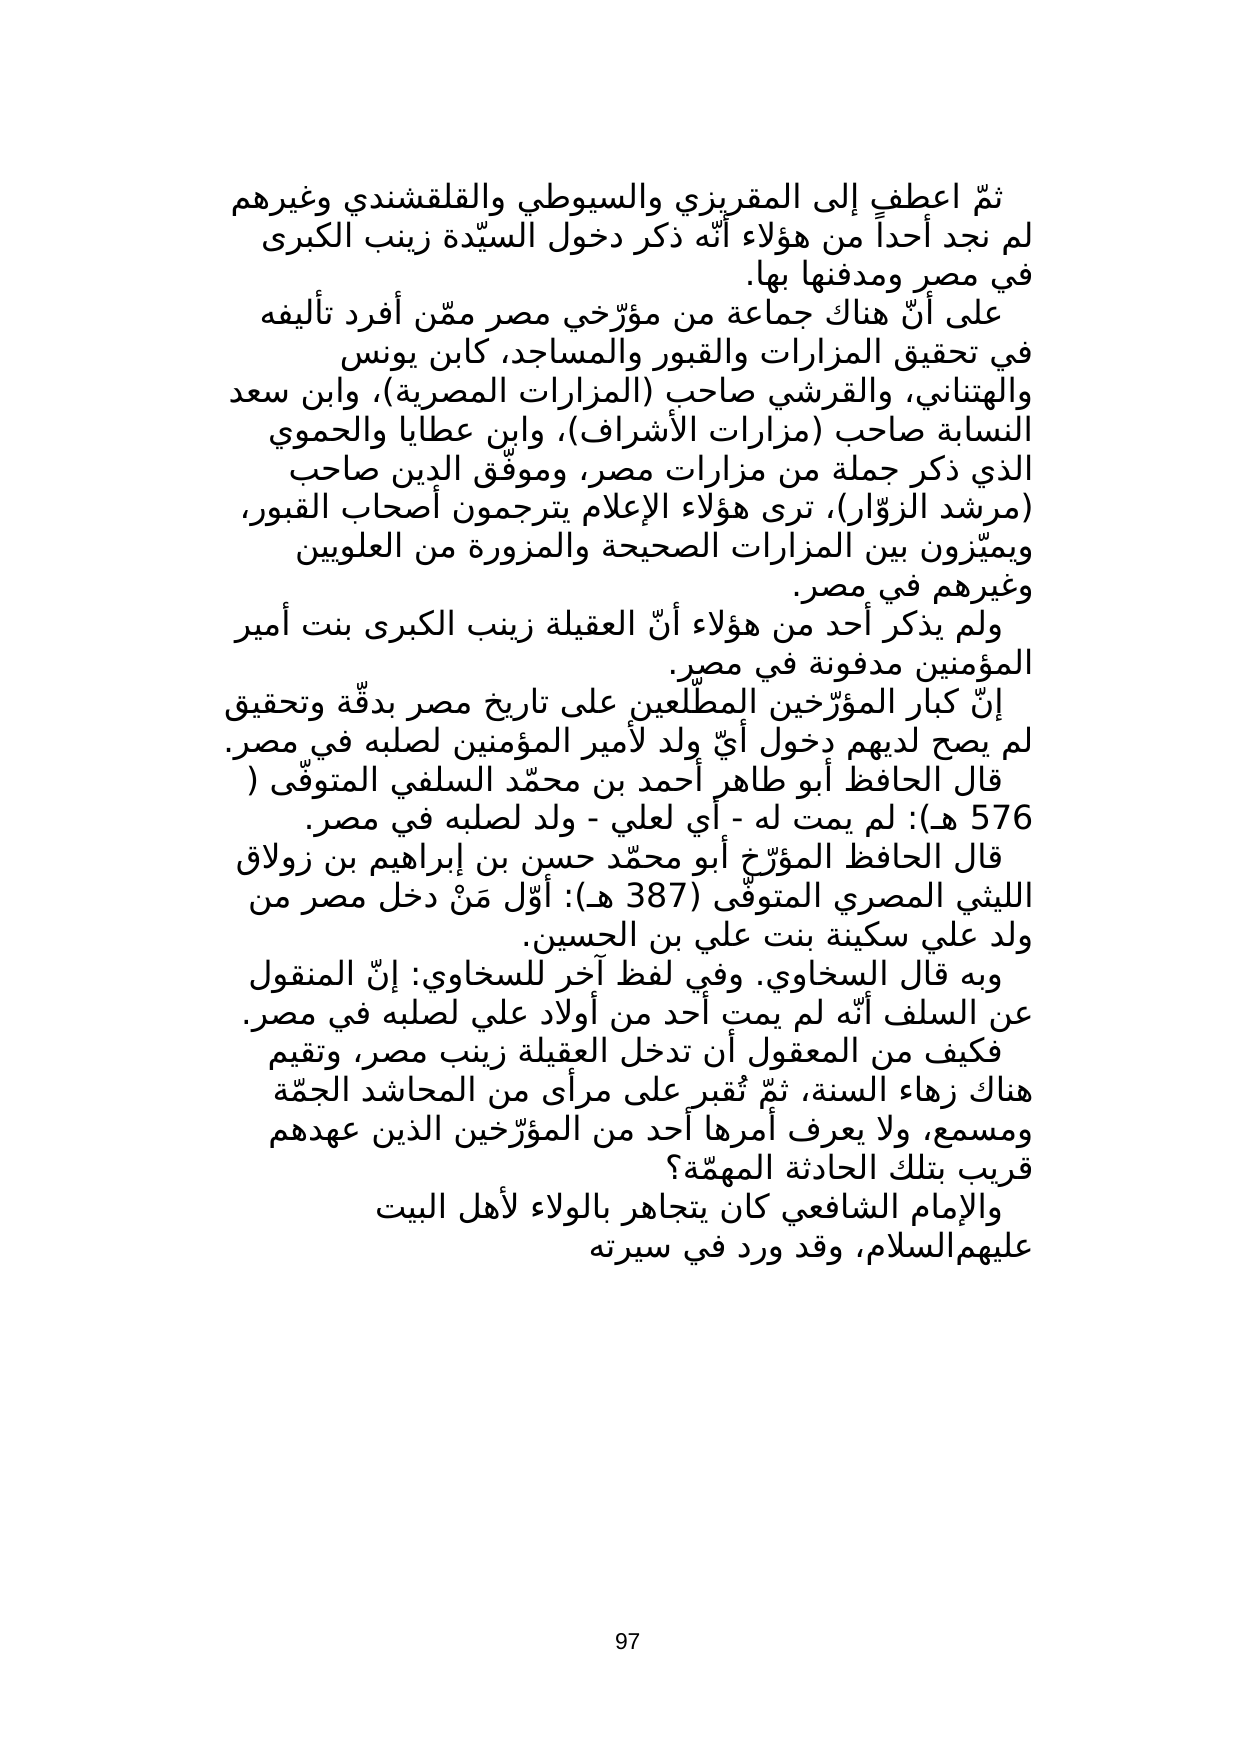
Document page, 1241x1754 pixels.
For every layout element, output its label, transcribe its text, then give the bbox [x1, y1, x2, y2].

text على أنّ هناك جماعة من مؤرّخي مصر ممّن أفرد تأليفه في تحقيق المزارات والقبور والمساجد، كابن يونس والهتناني، والقرشي صاحب (المزارات المصرية)، وابن سعد النسابة صاحب (مزارات الأشراف)، وابن عطايا والحموي الذي ذكر جملة من مزارات مصر، وموفّق الدين صاحب (مرشد الزوّار)، ترى هؤلاء الإعلام يترجمون أصحاب القبور، ويميّزون بين المزارات الصحيحة والمزورة من العلويين وغيرهم في مصر. [222, 294, 1033, 604]
text قال الحافظ أبو طاهر أحمد بن محمّد السلفي المتوفّى (576 هـ): لم يمت له - أي لعلي - ولد لصلبه في مصر. [222, 760, 1033, 838]
text ولم يذكر أحد من هؤلاء أنّ العقيلة زينب الكبرى بنت أمير المؤمنين مدفونة في مصر. [222, 604, 1033, 682]
text وبه قال السخاوي. وفي لفظ آخر للسخاوي: إنّ المنقول عن السلف أنّه لم يمت أحد من أولاد علي لصلبه في مصر. [222, 954, 1033, 1032]
text إنّ كبار المؤرّخين المطّلعين على تاريخ مصر بدقّة وتحقيق لم يصح لديهم دخول أيّ ولد لأمير المؤمنين لصلبه في مصر. [222, 682, 1033, 760]
text قال الحافظ المؤرّخ أبو محمّد حسن بن إبراهيم بن زولاق الليثي المصري المتوفّى (387 هـ): أوّل مَنْ دخل مصر من ولد علي سكينة بنت علي بن الحسين. [222, 838, 1033, 954]
text والإمام الشافعي كان يتجاهر بالولاء لأهل البيت عليهم‌السلام، وقد ورد في سيرته [222, 1187, 1033, 1265]
text فكيف من المعقول أن تدخل العقيلة زينب مصر، وتقيم هناك زهاء السنة، ثمّ تُقبر على مرأى من المحاشد الجمّة ومسمع، ولا يعرف أمرها أحد من المؤرّخين الذين عهدهم قريب بتلك الحادثة المهمّة؟ [222, 1032, 1033, 1187]
text ثمّ اعطف إلى المقريزي والسيوطي والقلقشندي وغيرهم لم نجد أحداً من هؤلاء أنّه ذكر دخول السيّدة زينب الكبرى في مصر ومدفنها بها. [222, 177, 1033, 294]
